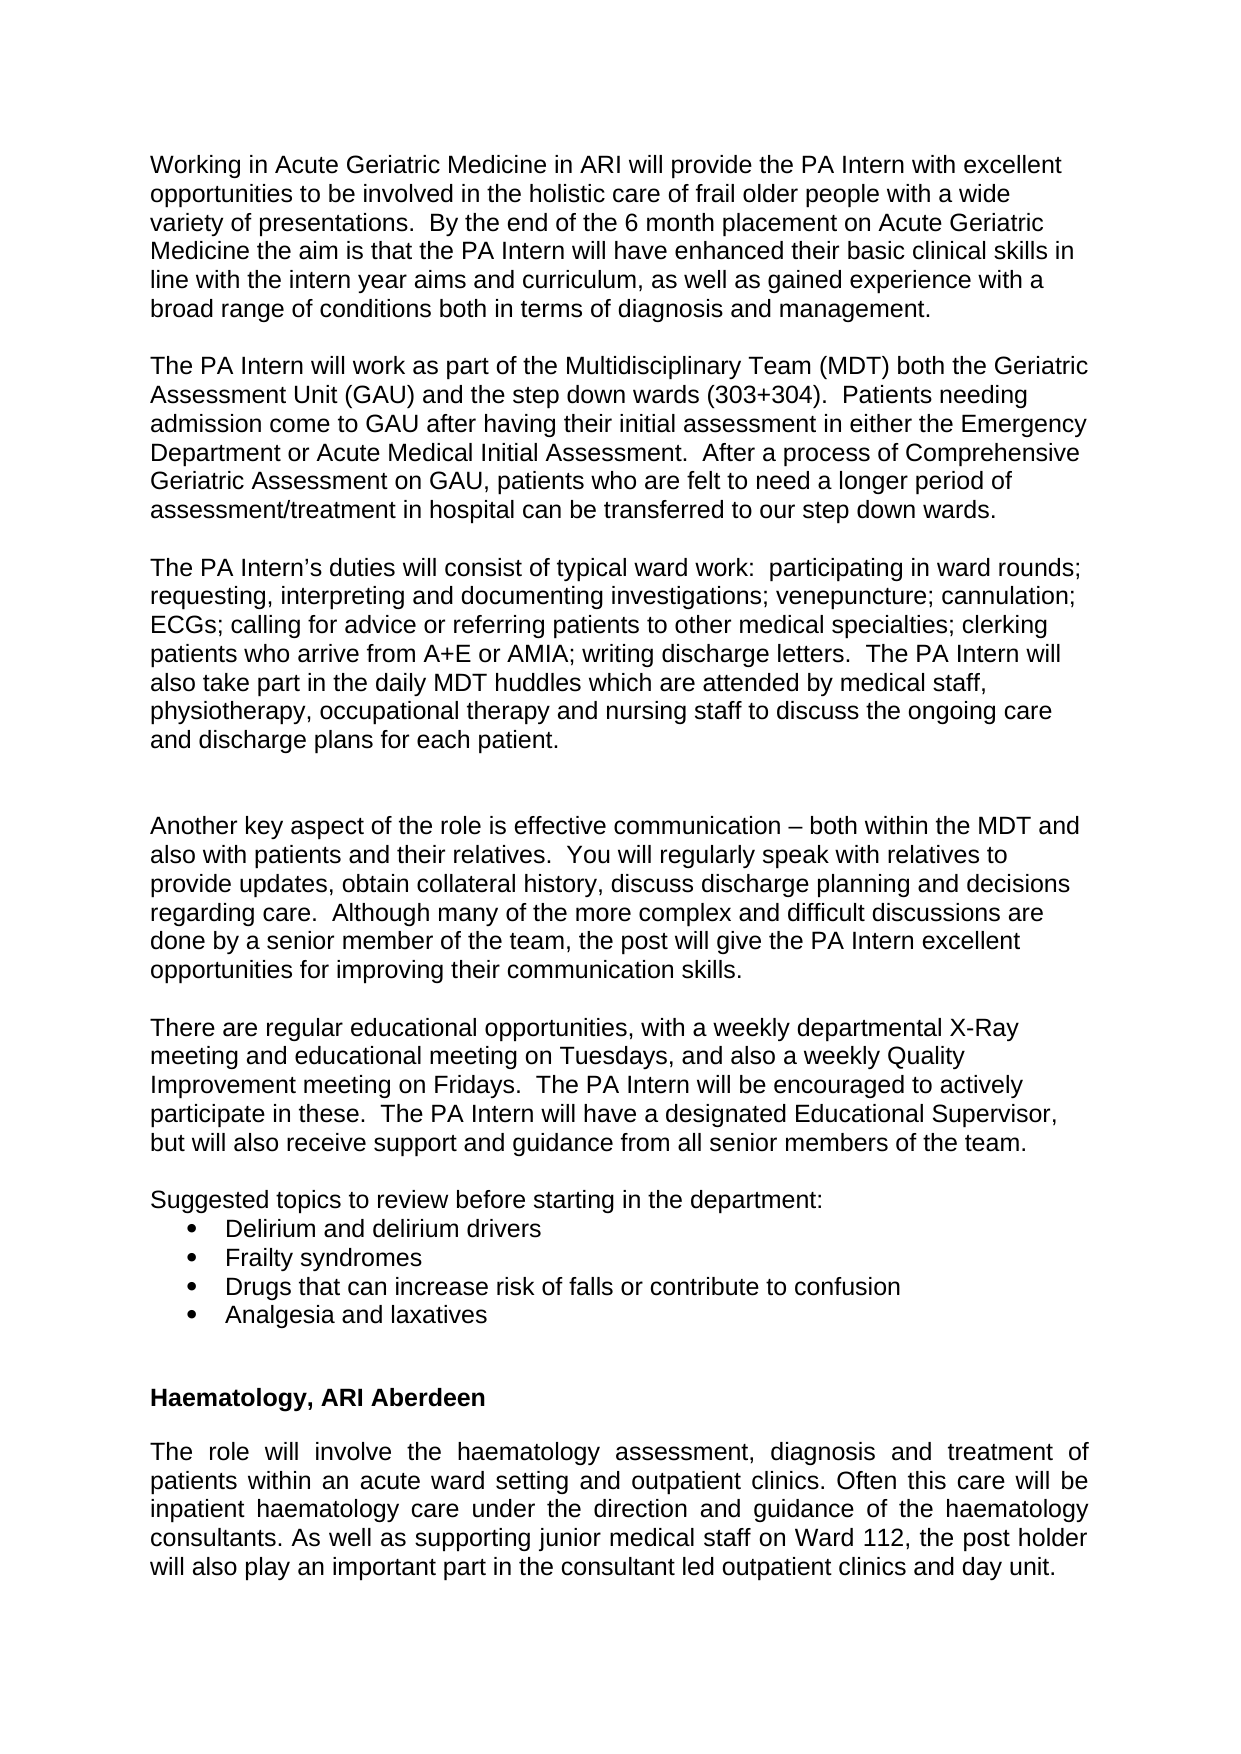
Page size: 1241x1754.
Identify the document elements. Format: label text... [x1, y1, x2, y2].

text Haematology, ARI Aberdeen [150, 1383, 1090, 1412]
text Another key aspect of the role is effective communication – both within the MDT and also with patients and their relatives. You will regularly speak with relatives to provide updates, obtain collateral history, discuss discharge planning and decisions regarding care. Although many of the more complex and difficult discussions are done by a senior member of the team, the post will give the PA Intern excellent opportunities for improving their communication skills. [150, 811, 1090, 984]
text Suggested topics to review before starting in the department: [150, 1185, 1090, 1214]
text Working in Acute Geriatric Medicine in ARI will provide the PA Intern with excellent opportunities to be involved in the holistic care of frail older people with a wide variety of presentations. By the end of the 6 month placement on Acute Geriatric Medicine the aim is that the PA Intern will have enhanced their basic clinical skills in line with the intern year aims and curriculum, as well as gained experience with a broad range of conditions both in terms of diagnosis and management. [150, 150, 1090, 322]
list Drugs that can increase risk of falls or contribute to confusion [187, 1271, 1090, 1300]
text The role will involve the haematology assessment, diagnosis and treatment of patients within an acute ward setting and outpatient clinics. Often this care will be inpatient haematology care under the direction and guidance of the haematology consultants. As well as supporting junior medical staff on Ward 112, the post holder will also play an important part in the consultant led outpatient clinics and day unit. [150, 1437, 1090, 1581]
list Frailty syndromes [187, 1243, 1090, 1271]
text There are regular educational opportunities, with a weekly departmental X-Ray meeting and educational meeting on Tuesdays, and also a weekly Quality Improvement meeting on Fridays. The PA Intern will be encouraged to actively participate in these. The PA Intern will have a designated Educational Supervisor, but will also receive support and guidance from all senior members of the team. [150, 1012, 1090, 1156]
list Delirium and delirium drivers [187, 1214, 1090, 1243]
text The PA Intern will work as part of the Multidisciplinary Team (MDT) both the Geriatric Assessment Unit (GAU) and the step down wards (303+304). Patients needing admission come to GAU after having their initial assessment in either the Emergency Department or Acute Medical Initial Assessment. After a process of Comprehensive Geriatric Assessment on GAU, patients who are felt to need a longer period of assessment/treatment in hospital can be transferred to our step down wards. [150, 351, 1090, 524]
list Analgesia and laxatives [187, 1300, 1090, 1329]
text The PA Intern’s duties will consist of typical ward work: participating in ward rounds; requesting, interpreting and documenting investigations; venepuncture; cannulation; ECGs; calling for advice or referring patients to other medical specialties; clerking patients who arrive from A+E or AMIA; writing discharge letters. The PA Intern will also take part in the daily MDT huddles which are attended by medical staff, physiotherapy, occupational therapy and nursing staff to discuss the ongoing care and discharge plans for each patient. [150, 552, 1090, 754]
